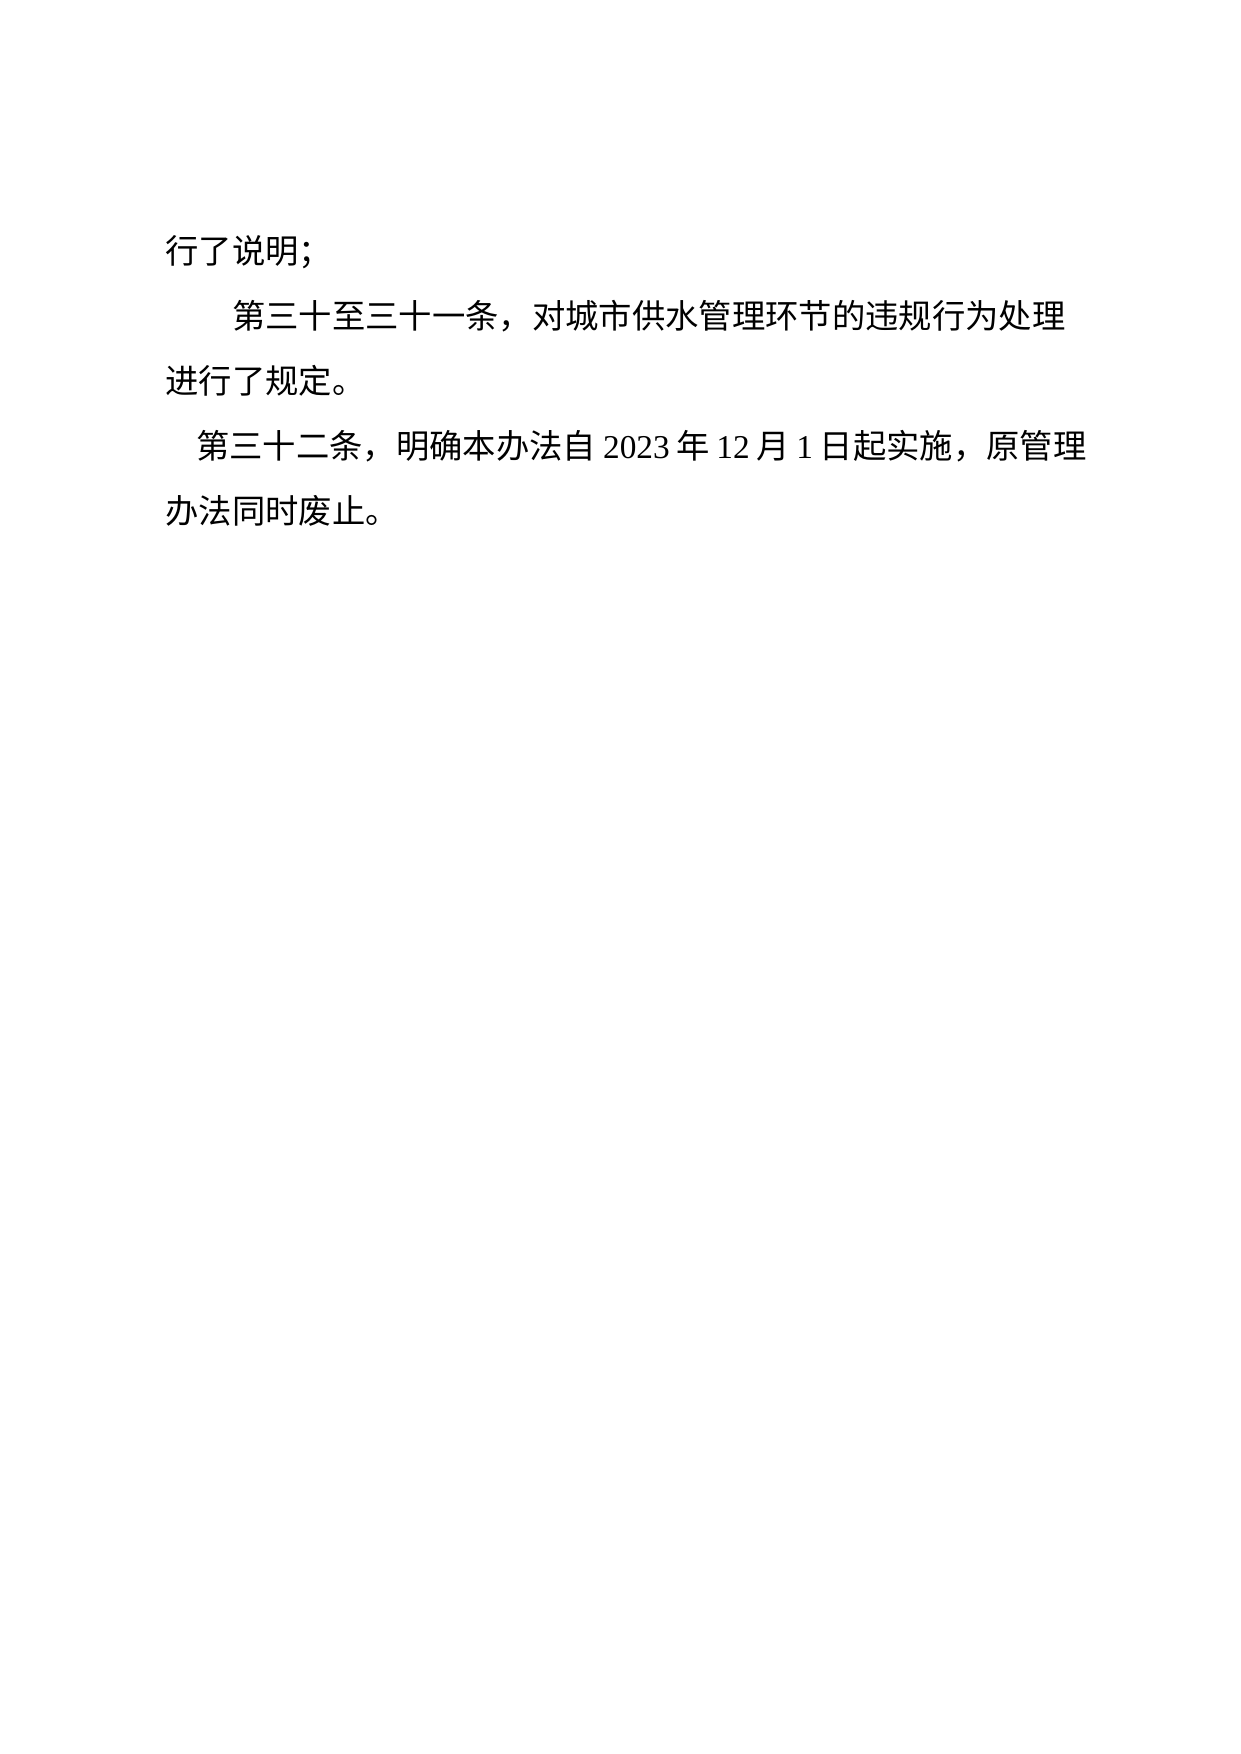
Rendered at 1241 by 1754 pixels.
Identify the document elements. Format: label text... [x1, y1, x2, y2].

text 第三十二条，明确本办法自2023年12月1日起实施，原管理办法同时废止。 [165, 412, 1087, 542]
list 第三十至三十一条，对城市供水管理环节的违规行为处理进行了规定。 [165, 282, 1087, 412]
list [165, 217, 1087, 282]
